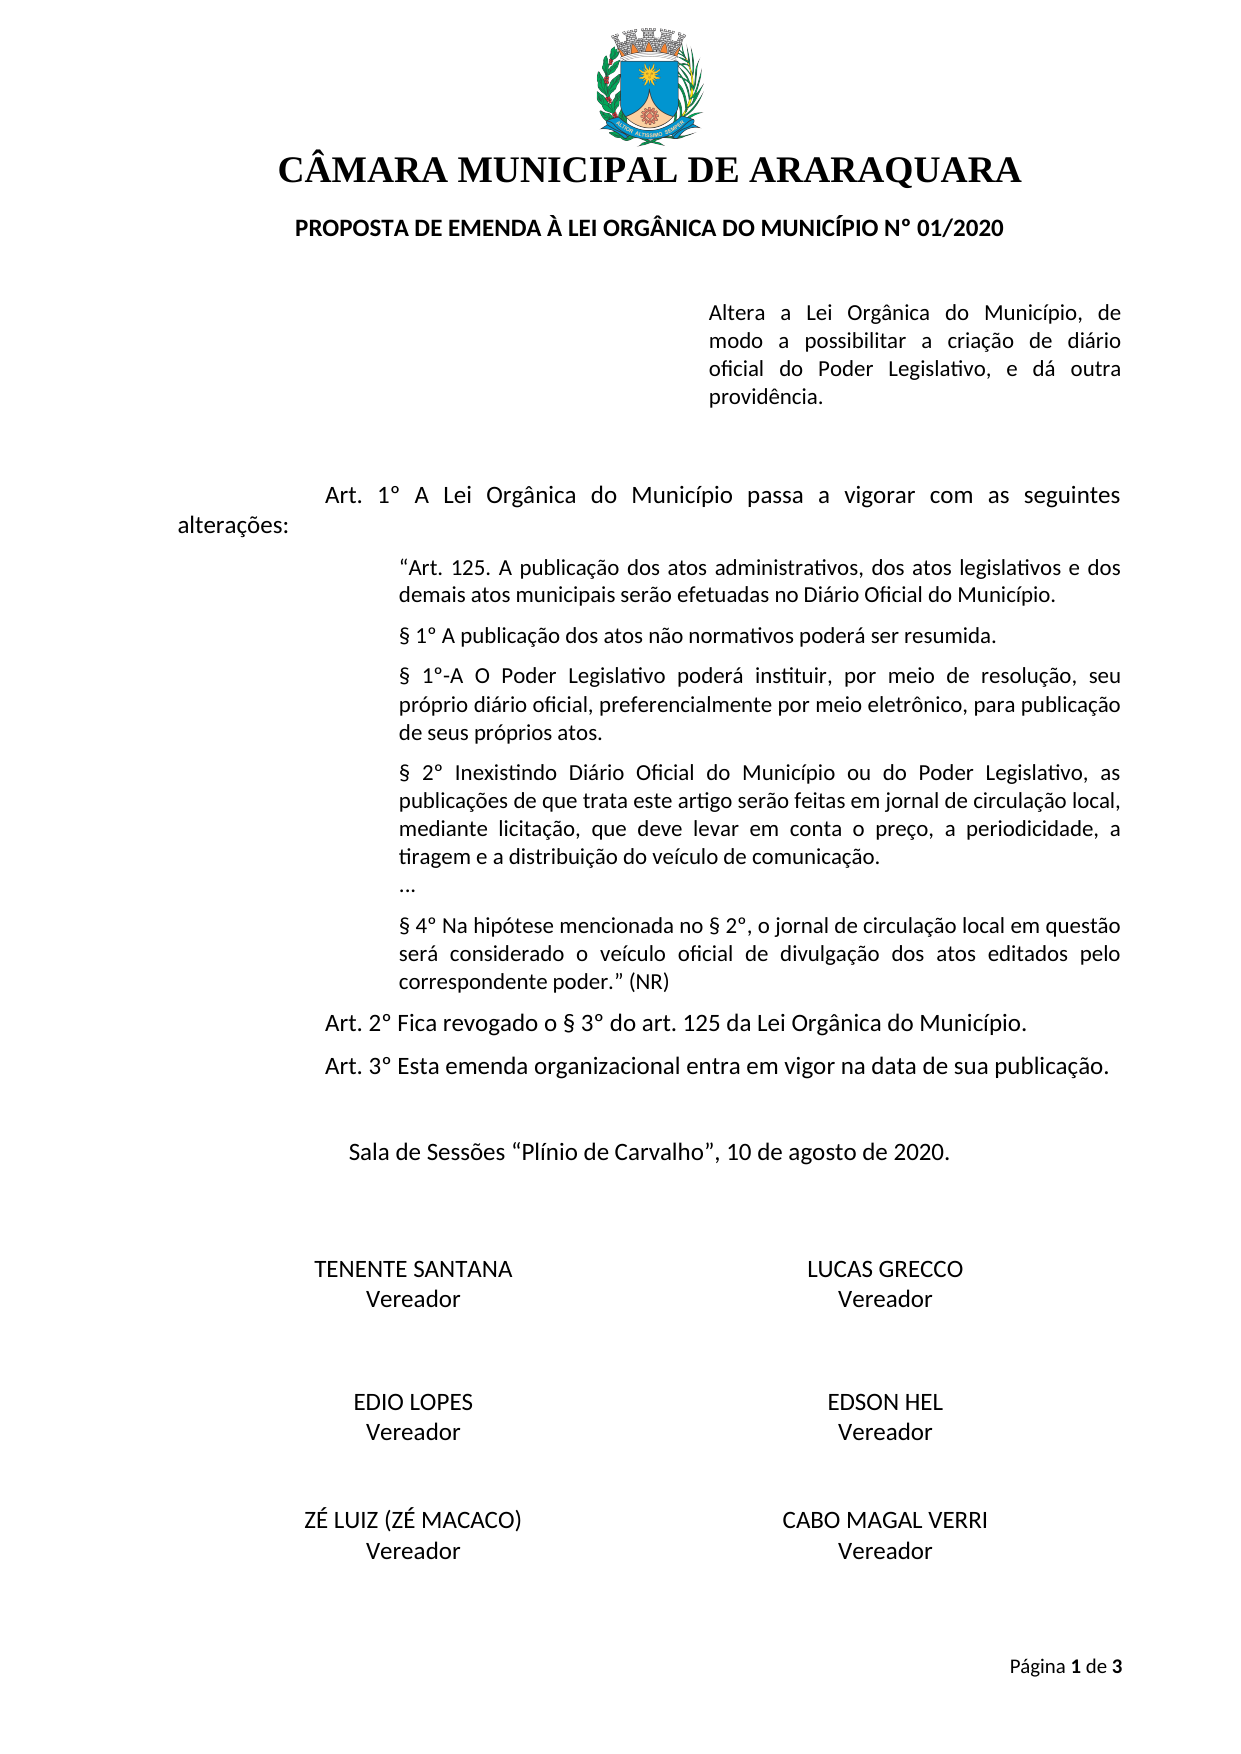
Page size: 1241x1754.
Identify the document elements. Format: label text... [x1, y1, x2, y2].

text Art. 3º Esta emenda organizacional entra em vigor na data de sua publicação. [177, 1050, 1122, 1081]
table_cell CABO MAGAL VERRI Vereador [649, 1505, 1121, 1566]
text § 2º Inexistindo Diário Oficial do Município ou do Poder Legislativo, as publicações de que trata este artigo serão feitas em jornal de circulação local, mediante licitação, que deve levar em conta o preço, a periodicidade, a tiragem e a distribuição do veículo de comunicação. [399, 758, 1122, 870]
text Altera a Lei Orgânica do Município, de modo a possibilitar a criação de diário oficial do Poder Legislativo, e dá outra providência. [709, 298, 1122, 411]
table_cell EDSON HEL Vereador [649, 1386, 1121, 1504]
table_cell EDIO LOPES Vereador [177, 1386, 649, 1504]
text “Art. 125. A publicação dos atos administrativos, dos atos legislativos e dos demais atos municipais serão efetuadas no Diário Oficial do Município. [399, 553, 1122, 609]
text § 4º Na hipótese mencionada no § 2º, o jornal de circulação local em questão será considerado o veículo oficial de divulgação dos atos editados pelo correspondente poder.” (NR) [399, 911, 1122, 995]
table_cell ZÉ LUIZ (ZÉ MACACO) Vereador [177, 1505, 649, 1566]
table_header TENENTE SANTANA Vereador [177, 1253, 649, 1386]
text Art. 1º A Lei Orgânica do Município passa a vigorar com as seguintes alterações: [177, 479, 1122, 540]
text ... [399, 870, 1122, 898]
text § 1º-A O Poder Legislativo poderá instituir, por meio de resolução, seu próprio diário oficial, preferencialmente por meio eletrônico, para publicação de seus próprios atos. [399, 662, 1122, 746]
text Sala de Sessões “Plínio de Carvalho”, 10 de agosto de 2020. [177, 1136, 1122, 1167]
picture [596, 28, 704, 147]
text Art. 2º Fica revogado o § 3º do art. 125 da Lei Orgânica do Município. [177, 1007, 1122, 1038]
table_header LUCAS GRECCO Vereador [649, 1253, 1121, 1386]
text § 1º A publicação dos atos não normativos poderá ser resumida. [399, 621, 1122, 649]
text PROPOSTA DE EMENDA À LEI ORGÂNICA DO MUNICÍPIO Nº 01/2020 [177, 212, 1122, 242]
